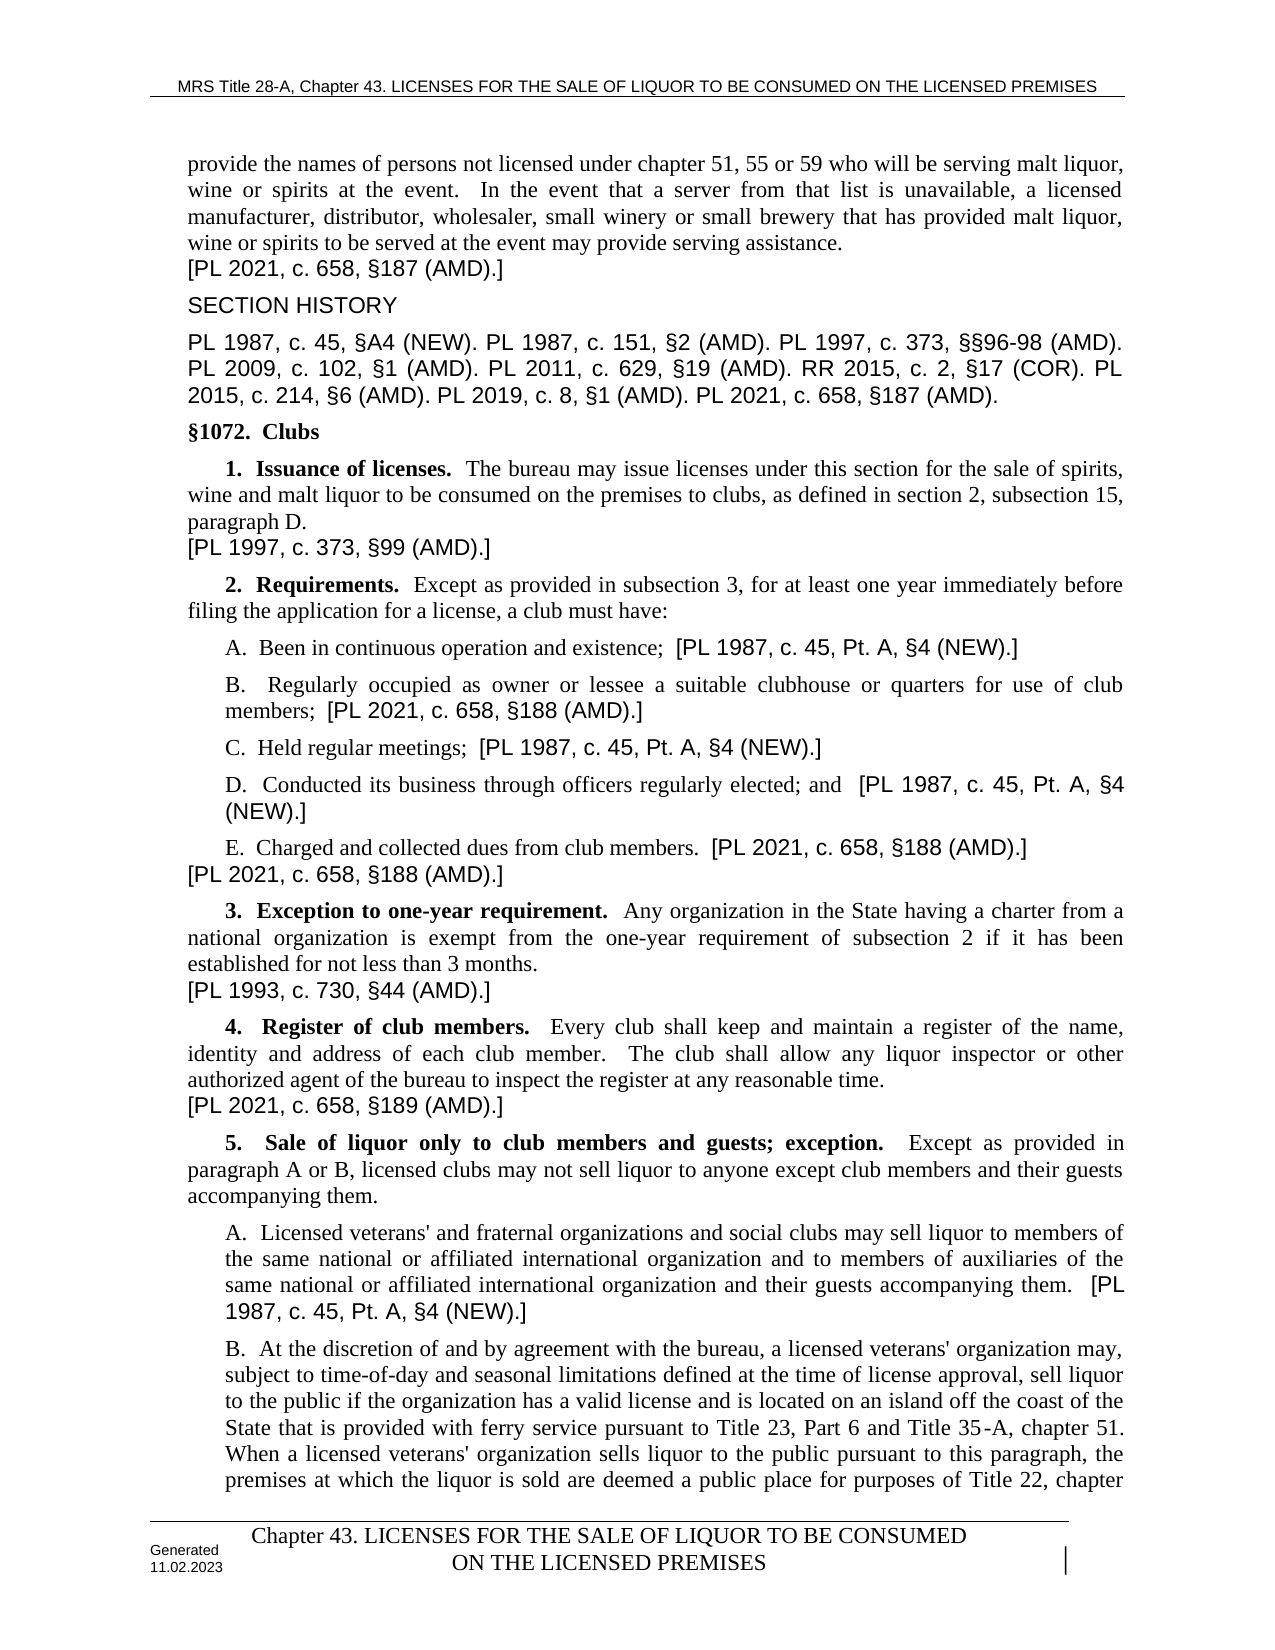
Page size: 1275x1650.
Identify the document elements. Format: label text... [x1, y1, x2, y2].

text 4. Register of club members. Every club shall keep and maintain a register of the name, identity and address of each club member. The club shall allow any liquor inspector or other authorized agent of the bureau to inspect the register at any reasonable time. [187, 1013, 1125, 1092]
text [PL 1997, c. 373, §99 (AMD).] [187, 534, 1125, 561]
text [PL 2021, c. 658, §189 (AMD).] [187, 1092, 1125, 1119]
text A. Licensed veterans' and fraternal organizations and social clubs may sell liquor to members of the same national or affiliated international organization and to members of auxiliaries of the same national or affiliated international organization and their guests accompanying them. [PL 1987, c. 45, Pt. A, §4 (NEW).] [225, 1219, 1125, 1324]
text 2. Requirements. Except as provided in subsection 3, for at least one year immediately before filing the application for a license, a club must have: [187, 571, 1125, 624]
text D. Conducted its business through officers regularly elected; and [PL 1987, c. 45, Pt. A, §4 (NEW).] [225, 771, 1125, 824]
text A. Been in continuous operation and existence; [PL 1987, c. 45, Pt. A, §4 (NEW).] [225, 634, 1125, 661]
text §1072. Clubs [187, 418, 1125, 445]
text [187, 150, 1125, 255]
text [PL 1993, c. 730, §44 (AMD).] [187, 977, 1125, 1003]
text B. Regularly occupied as owner or lessee a suitable clubhouse or quarters for use of club members; [PL 2021, c. 658, §188 (AMD).] [225, 671, 1125, 724]
text [PL 2021, c. 658, §188 (AMD).] [187, 861, 1125, 887]
text [PL 2021, c. 658, §187 (AMD).] [187, 255, 1125, 282]
text C. Held regular meetings; [PL 1987, c. 45, Pt. A, §4 (NEW).] [225, 734, 1125, 761]
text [225, 1335, 1125, 1493]
text 3. Exception to one-year requirement. Any organization in the State having a charter from a national organization is exempt from the one-year requirement of subsection 2 if it has been established for not less than 3 months. [187, 898, 1125, 977]
text SECTION HISTORY [187, 292, 1125, 318]
text 5. Sale of liquor only to club members and guests; exception. Except as provided in paragraph A or B, licensed clubs may not sell liquor to anyone except club members and their guests accompanying them. [187, 1129, 1125, 1208]
text 1. Issuance of licenses. The bureau may issue licenses under this section for the sale of spirits, wine and malt liquor to be consumed on the premises to clubs, as defined in section 2, subsection 15, paragraph D. [187, 455, 1125, 534]
text PL 1987, c. 45, §A4 (NEW). PL 1987, c. 151, §2 (AMD). PL 1997, c. 373, §§96-98 (AMD). PL 2009, c. 102, §1 (AMD). PL 2011, c. 629, §19 (AMD). RR 2015, c. 2, §17 (COR). PL 2015, c. 214, §6 (AMD). PL 2019, c. 8, §1 (AMD). PL 2021, c. 658, §187 (AMD). [187, 329, 1125, 408]
text E. Charged and collected dues from club members. [PL 2021, c. 658, §188 (AMD).] [225, 834, 1125, 861]
